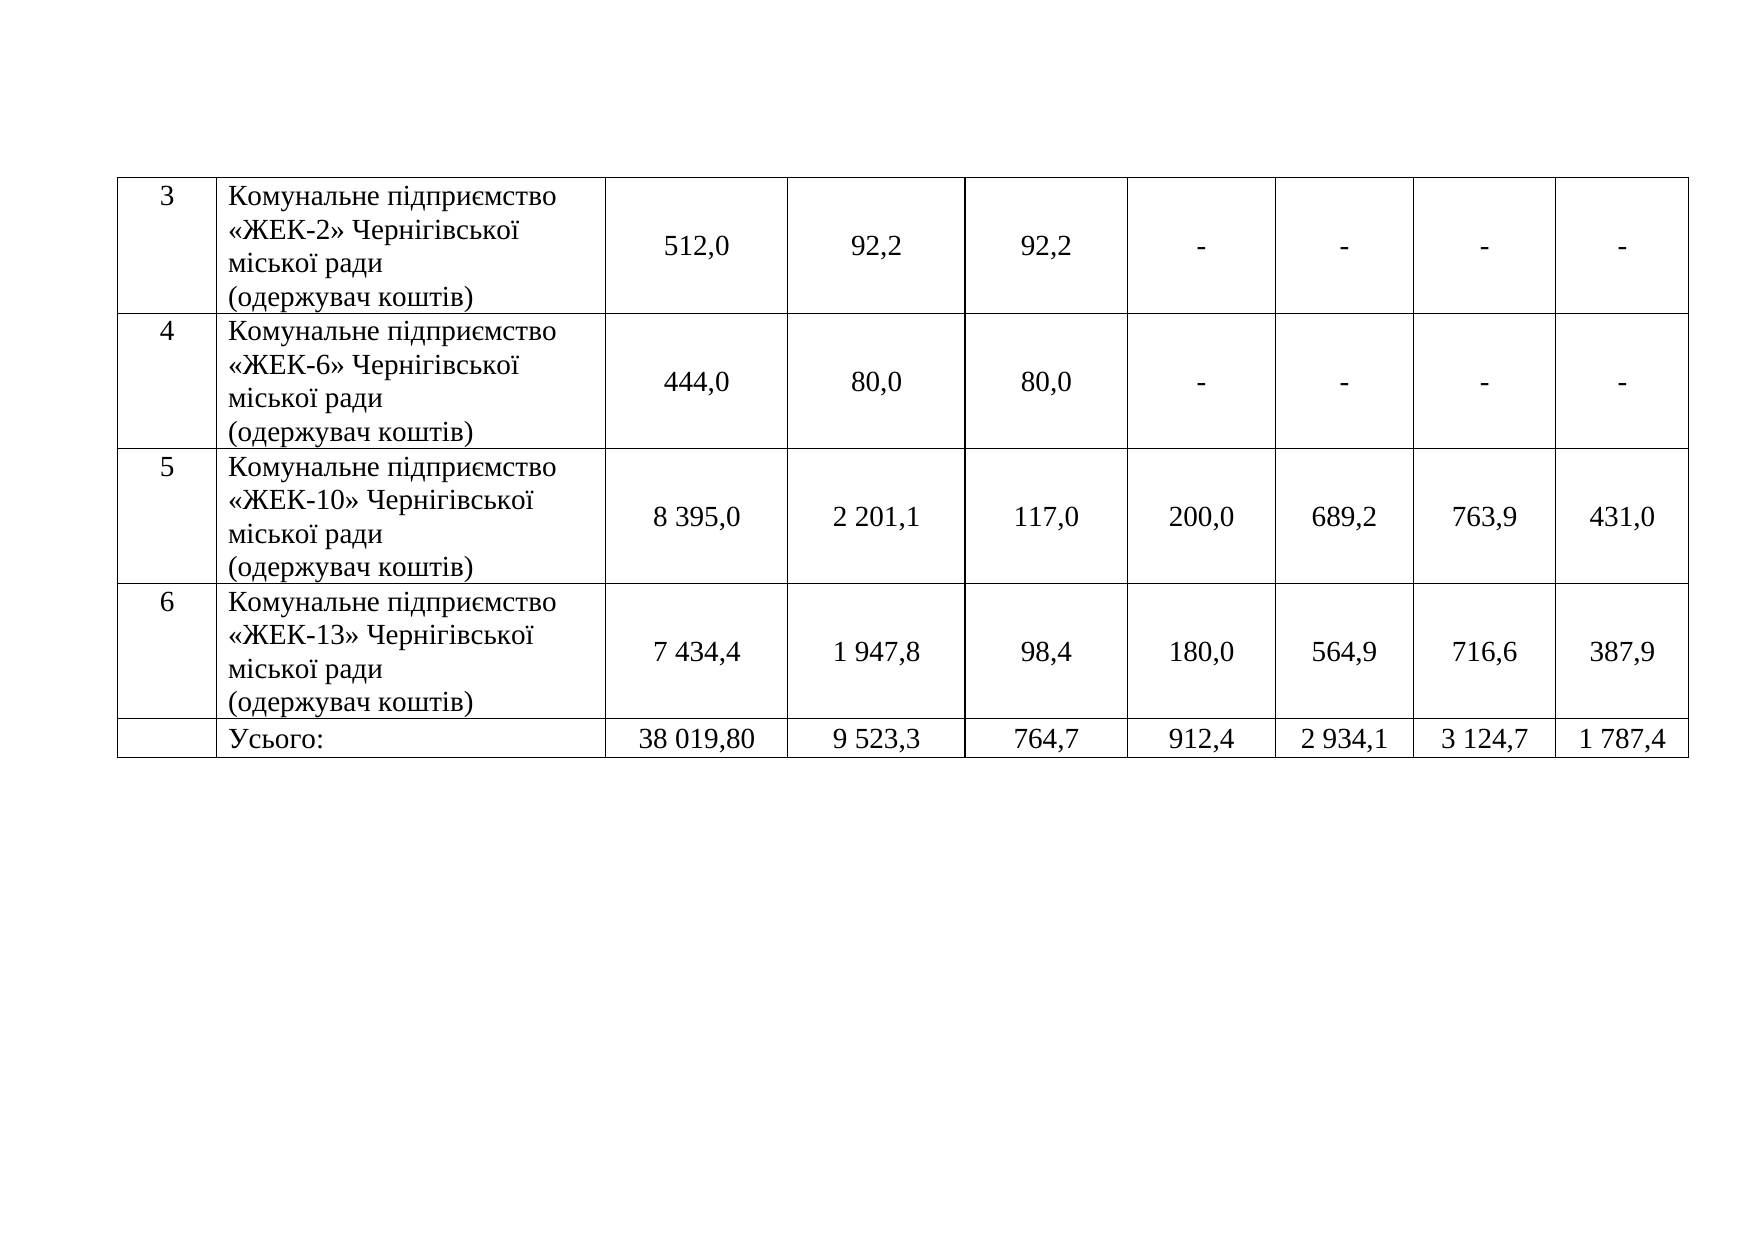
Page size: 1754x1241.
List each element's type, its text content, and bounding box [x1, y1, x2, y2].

table_cell [118, 719, 216, 757]
table_cell 180,0 [1128, 584, 1275, 718]
table_cell 92,2 [966, 178, 1127, 312]
table_cell 3 124,7 [1414, 719, 1555, 757]
table_cell 1 787,4 [1556, 719, 1688, 757]
table_cell 98,4 [966, 584, 1127, 718]
table_cell 92,2 [788, 178, 964, 312]
table_cell 763,9 [1414, 449, 1555, 583]
table_cell 512,0 [606, 178, 787, 312]
table_cell 387,9 [1556, 584, 1688, 718]
table_cell - [1556, 178, 1688, 312]
table_cell 7 434,4 [606, 584, 787, 718]
table_cell 431,0 [1556, 449, 1688, 583]
table_cell Комунальне підприємство «ЖЕК-6» Чернігівської міської ради (одержувач коштів) [217, 314, 605, 448]
table_cell - [1128, 314, 1275, 448]
table_cell 38 019,80 [606, 719, 787, 757]
table_cell 117,0 [966, 449, 1127, 583]
table_cell 2 934,1 [1276, 719, 1413, 757]
table_cell 3 [118, 178, 216, 312]
table_cell - [1556, 314, 1688, 448]
table_cell Комунальне підприємство «ЖЕК-13» Чернігівської міської ради (одержувач коштів) [217, 584, 605, 718]
table_cell 4 [118, 314, 216, 448]
table_cell 689,2 [1276, 449, 1413, 583]
table_cell 716,6 [1414, 584, 1555, 718]
table_cell 1 947,8 [788, 584, 964, 718]
table_cell 200,0 [1128, 449, 1275, 583]
table_cell 444,0 [606, 314, 787, 448]
table_cell - [1128, 178, 1275, 312]
table_cell - [1414, 178, 1555, 312]
table_cell 2 201,1 [788, 449, 964, 583]
table_cell 8 395,0 [606, 449, 787, 583]
table_cell 80,0 [966, 314, 1127, 448]
table_cell 912,4 [1128, 719, 1275, 757]
table_cell 80,0 [788, 314, 964, 448]
table_cell 5 [118, 449, 216, 583]
table_cell 9 523,3 [788, 719, 964, 757]
table_cell Усього: [217, 719, 605, 757]
table_cell - [1414, 314, 1555, 448]
table_cell - [1276, 178, 1413, 312]
table_cell Комунальне підприємство «ЖЕК-2» Чернігівської міської ради (одержувач коштів) [217, 178, 605, 312]
table_cell 564,9 [1276, 584, 1413, 718]
table_cell - [1276, 314, 1413, 448]
table_cell 6 [118, 584, 216, 718]
table_cell 764,7 [966, 719, 1127, 757]
table_cell Комунальне підприємство «ЖЕК-10» Чернігівської міської ради (одержувач коштів) [217, 449, 605, 583]
